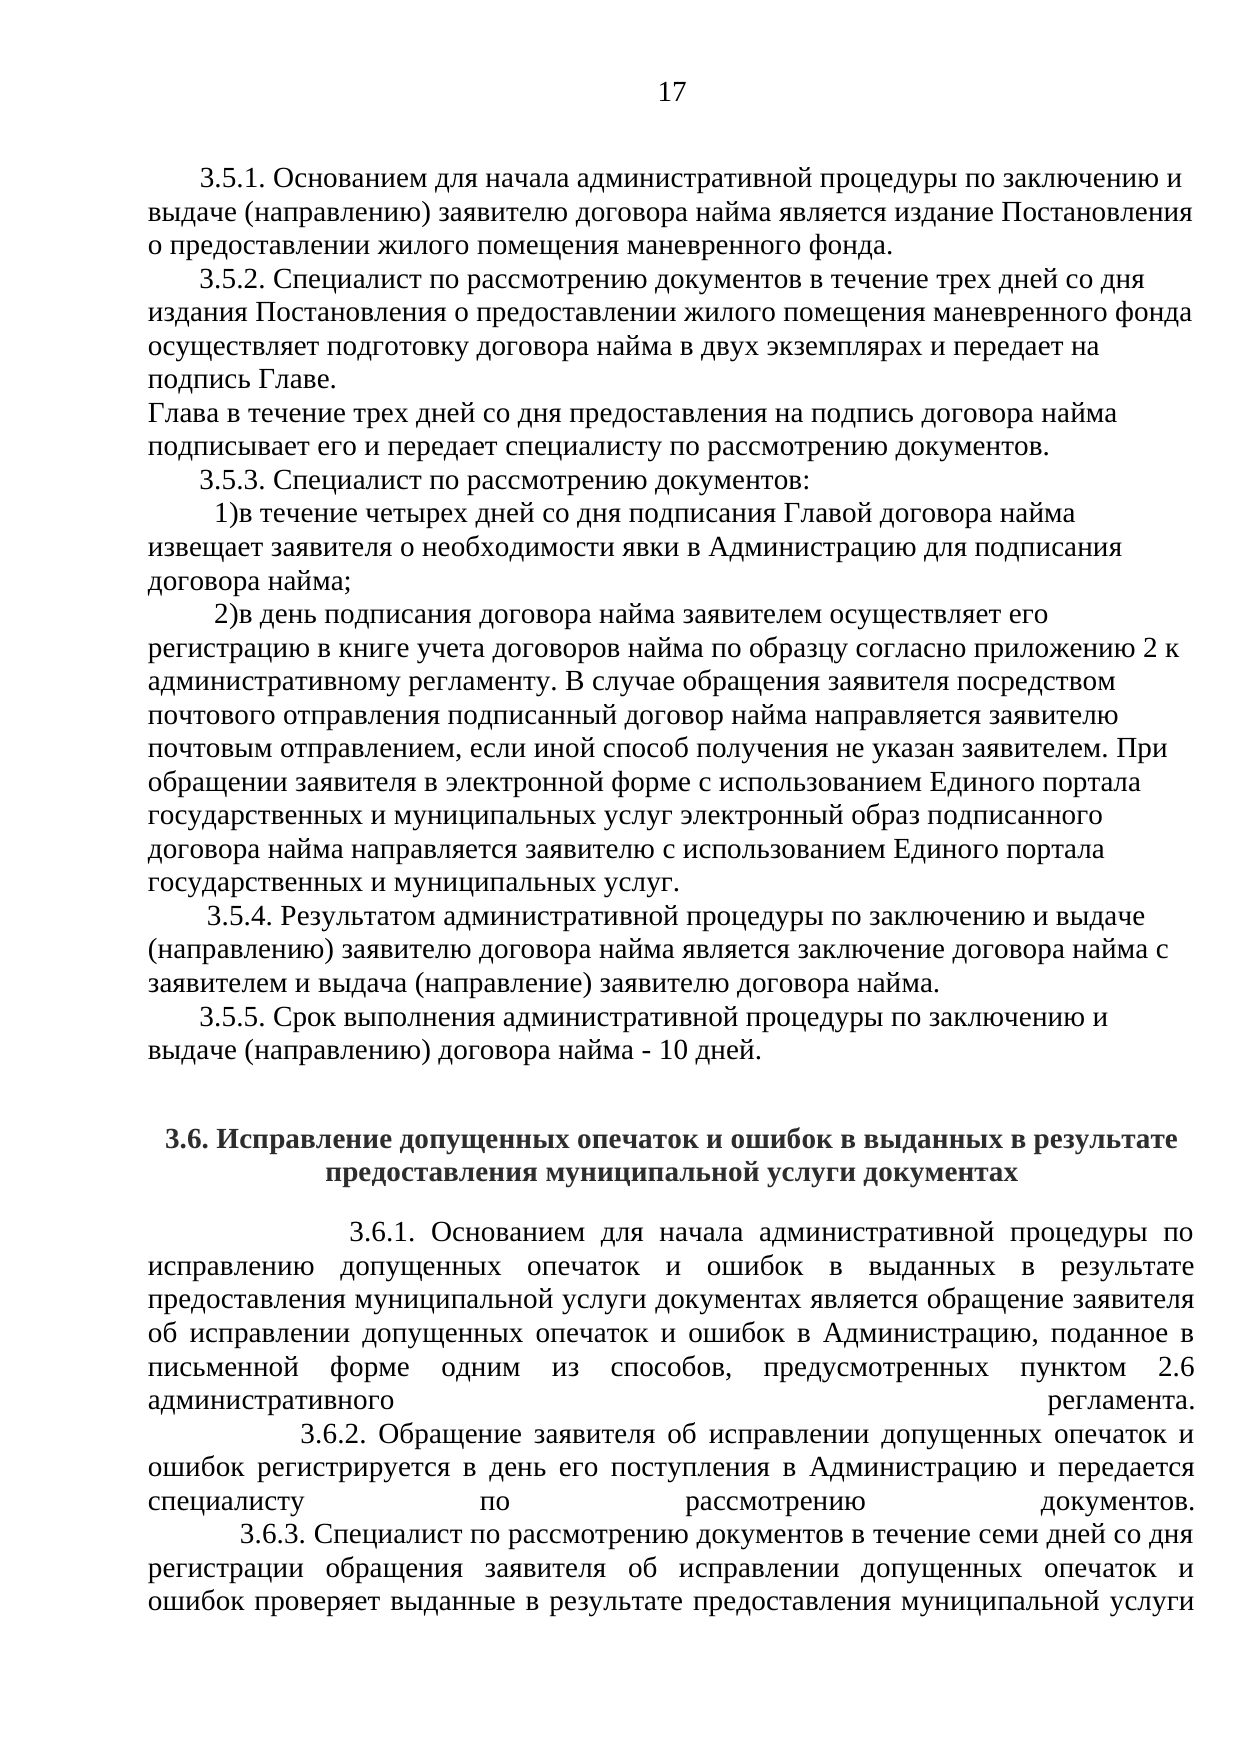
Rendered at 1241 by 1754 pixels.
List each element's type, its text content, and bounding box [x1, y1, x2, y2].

text 3.5.1. Основанием для начала административной процедуры по заключению и выдаче (направлению) заявителю договора найма является издание Постановления о предоставлении жилого помещения маневренного фонда. 3.5.2. Специалист по рассмотрению документов в течение трех дней со дня издания Постановления о предоставлении жилого помещения маневренного фонда осуществляет подготовку договора найма в двух экземплярах и передает на подпись Главе. Глава в течение трех дней со дня предоставления на подпись договора найма подписывает его и передает специалисту по рассмотрению документов. 3.5.3. Специалист по рассмотрению документов: 1)в течение четырех дней со дня подписания Главой договора найма извещает заявителя о необходимости явки в Администрацию для подписания договора найма; 2)в день подписания договора найма заявителем осуществляет его регистрацию в книге учета договоров найма по образцу согласно приложению 2 к административному регламенту. В случае обращения заявителя посредством почтового отправления подписанный договор найма направляется заявителю почтовым отправлением, если иной способ получения не указан заявителем. При обращении заявителя в электронной форме с использованием Единого портала государственных и муниципальных услуг электронный образ подписанного договора найма направляется заявителю с использованием Единого портала государственных и муниципальных услуг. 3.5.4. Результатом административной процедуры по заключению и выдаче (направлению) заявителю договора найма является заключение договора найма с заявителем и выдача (направление) заявителю договора найма. 3.5.5. Срок выполнения административной процедуры по заключению и выдаче (направлению) договора найма - 10 дней. [148, 134, 1196, 1121]
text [148, 1188, 1196, 1617]
text 3.6. Исправление допущенных опечаток и ошибок в выданных в результате предоставления муниципальной услуги документах [148, 1121, 1196, 1188]
